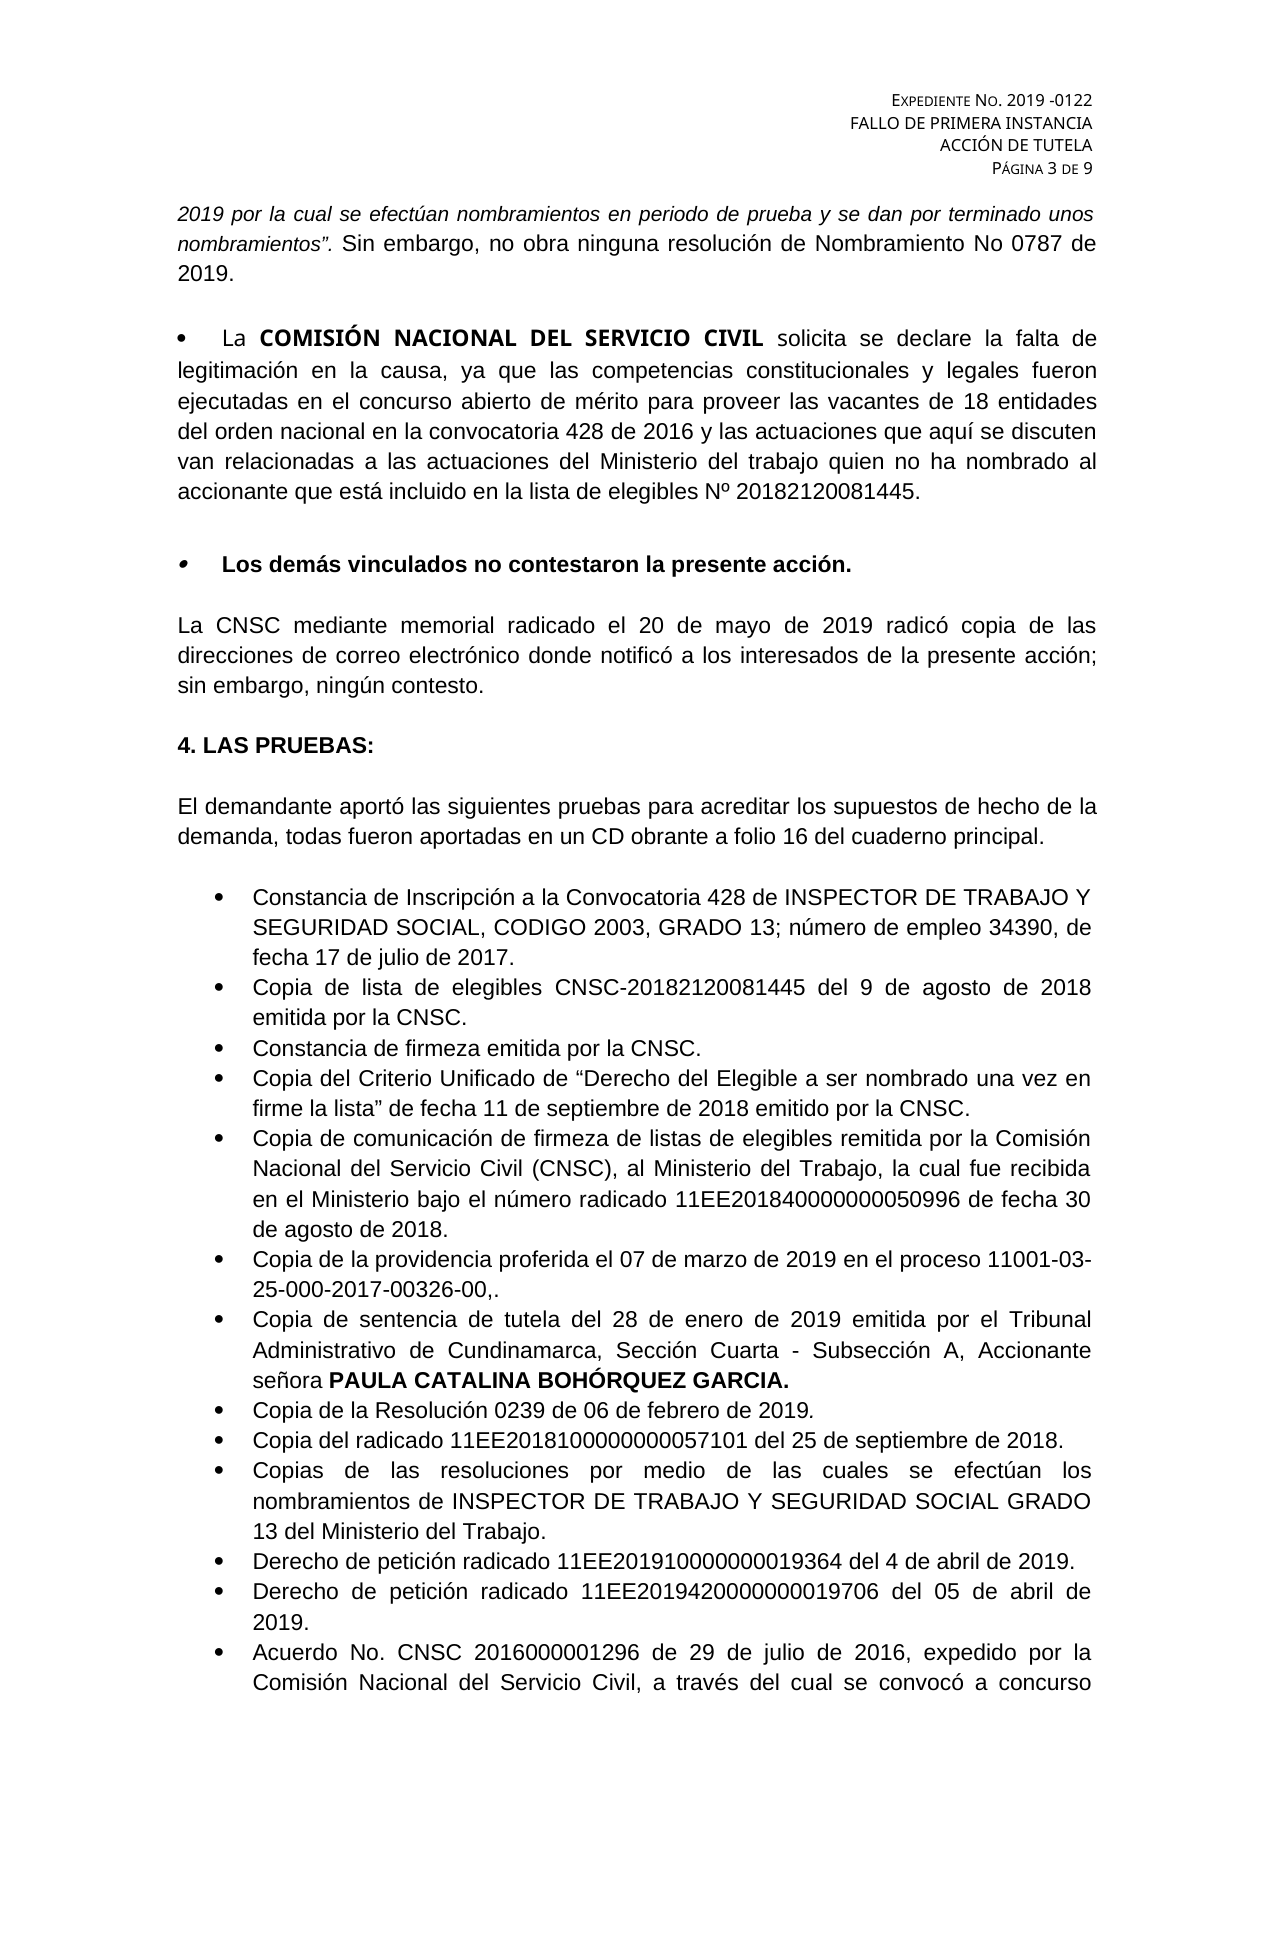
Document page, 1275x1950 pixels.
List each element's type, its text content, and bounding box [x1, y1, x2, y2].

list Los demás vinculados no contestaron la presente acción. [177, 551, 1098, 578]
list Copias de las resoluciones por medio de las cuales se efectúan los nombramientos de INSPECTOR DE TRABAJO Y SEGURIDAD SOCIAL GRADO 13 del Ministerio del Trabajo. [215, 1457, 1092, 1544]
list Copia de sentencia de tutela del 28 de enero de 2019 emitida por el Tribunal Administrativo de Cundinamarca, Sección Cuarta - Subsección A, Accionante señora PAULA CATALINA BOHÓRQUEZ GARCIA. [215, 1306, 1092, 1393]
list Copia de comunicación de firmeza de listas de elegibles remitida por la Comisión Nacional del Servicio Civil (CNSC), al Ministerio del Trabajo, la cual fue recibida en el Ministerio bajo el número radicado 11EE201840000000050996 de fecha 30 de agosto de 2018. [215, 1125, 1092, 1242]
list Copia de lista de elegibles CNSC-20182120081445 del 9 de agosto de 2018 emitida por la CNSC. [215, 974, 1092, 1031]
list Constancia de Inscripción a la Convocatoria 428 de INSPECTOR DE TRABAJO Y SEGURIDAD SOCIAL, CODIGO 2003, GRADO 13; número de empleo 34390, de fecha 17 de julio de 2017. [215, 883, 1092, 970]
list Copia del Criterio Unificado de “Derecho del Elegible a ser nombrado una vez en firme la lista” de fecha 11 de septiembre de 2018 emitido por la CNSC. [215, 1065, 1092, 1121]
list Derecho de petición radicado 11EE2019420000000019706 del 05 de abril de 2019. [215, 1578, 1092, 1635]
text La CNSC mediante memorial radicado el 20 de mayo de 2019 radicó copia de las direcciones de correo electrónico donde notificó a los interesados de la presente acción; sin embargo, ningún contesto. [177, 612, 1098, 698]
list Copia de la providencia proferida el 07 de marzo de 2019 en el proceso 11001-03-25-000-2017-00326-00,. [215, 1246, 1092, 1303]
text El demandante aportó las siguientes pruebas para acreditar los supuestos de hecho de la demanda, todas fueron aportadas en un CD obrante a folio 16 del cuaderno principal. [177, 793, 1098, 849]
list La COMISIÓN NACIONAL DEL SERVICIO CIVIL solicita se declare la falta de legitimación en la causa, ya que las competencias constitucionales y legales fueron ejecutadas en el concurso abierto de mérito para proveer las vacantes de 18 entidades del orden nacional en la convocatoria 428 de 2016 y las actuaciones que aquí se discuten van relacionadas a las actuaciones del Ministerio del trabajo quien no ha nombrado al accionante que está incluido en la lista de elegibles Nº 20182120081445. [177, 322, 1098, 505]
list Copia de la Resolución 0239 de 06 de febrero de 2019. [215, 1397, 1092, 1423]
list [177, 202, 1098, 287]
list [215, 1639, 1092, 1695]
text 4. LAS PRUEBAS: [177, 732, 1098, 759]
list Derecho de petición radicado 11EE201910000000019364 del 4 de abril de 2019. [215, 1548, 1092, 1574]
list Constancia de firmeza emitida por la CNSC. [215, 1034, 1092, 1061]
list Copia del radicado 11EE2018100000000057101 del 25 de septiembre de 2018. [215, 1427, 1092, 1454]
